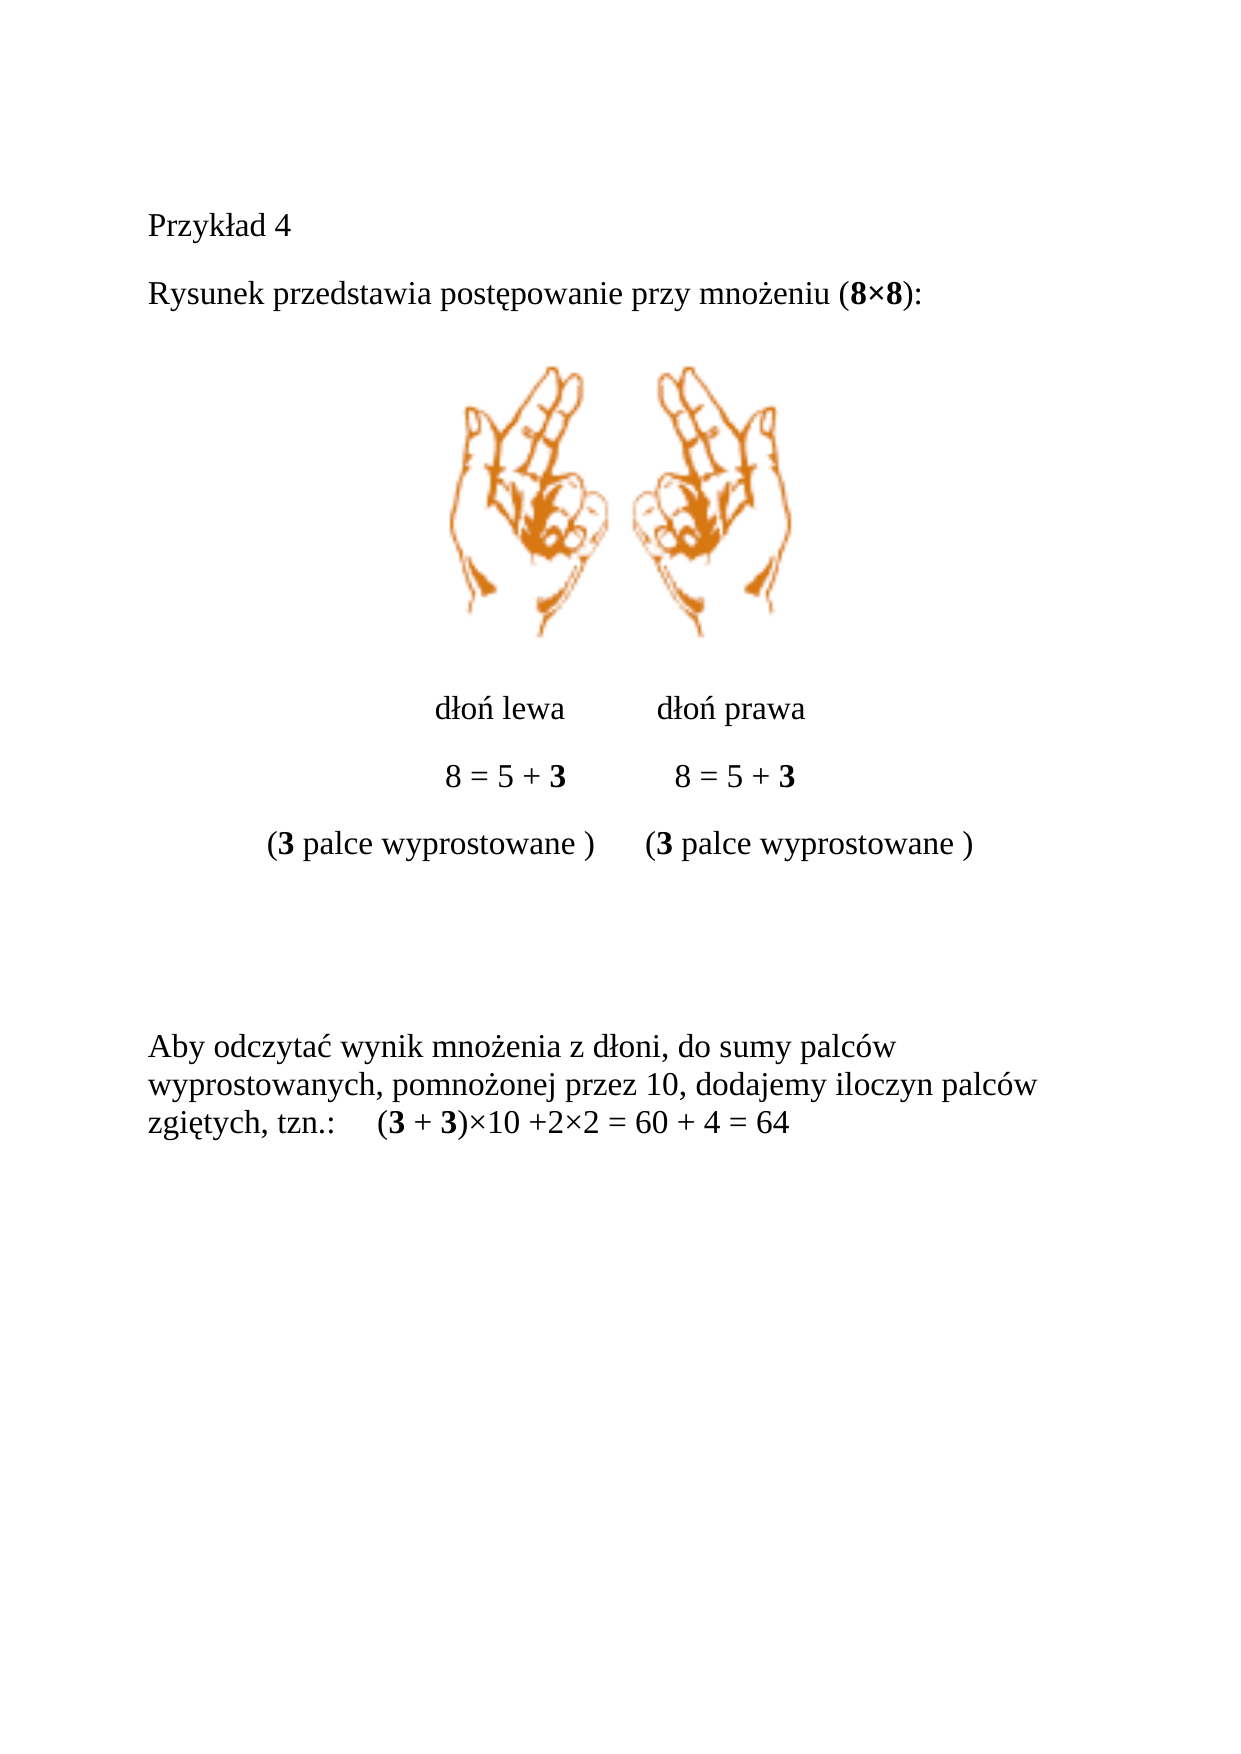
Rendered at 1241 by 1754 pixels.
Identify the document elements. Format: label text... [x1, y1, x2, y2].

picture [445, 340, 795, 660]
text Przykład 4 [148, 206, 1093, 244]
text Rysunek przedstawia postępowanie przy mnożeniu (8×8): [148, 273, 1093, 311]
text 8 = 5 + 3 8 = 5 + 3 [148, 756, 1093, 794]
text Aby odczytać wynik mnożenia z dłoni, do sumy palców wyprostowanych, pomnożonej przez 10, dodajemy iloczyn palców zgiętych, tzn.: (3 + 3)×10 +2×2 = 60 + 4 = 64 [148, 1026, 1093, 1141]
text dłoń lewa dłoń prawa [148, 688, 1093, 727]
text (3 palce wyprostowane ) (3 palce wyprostowane ) [148, 823, 1093, 862]
